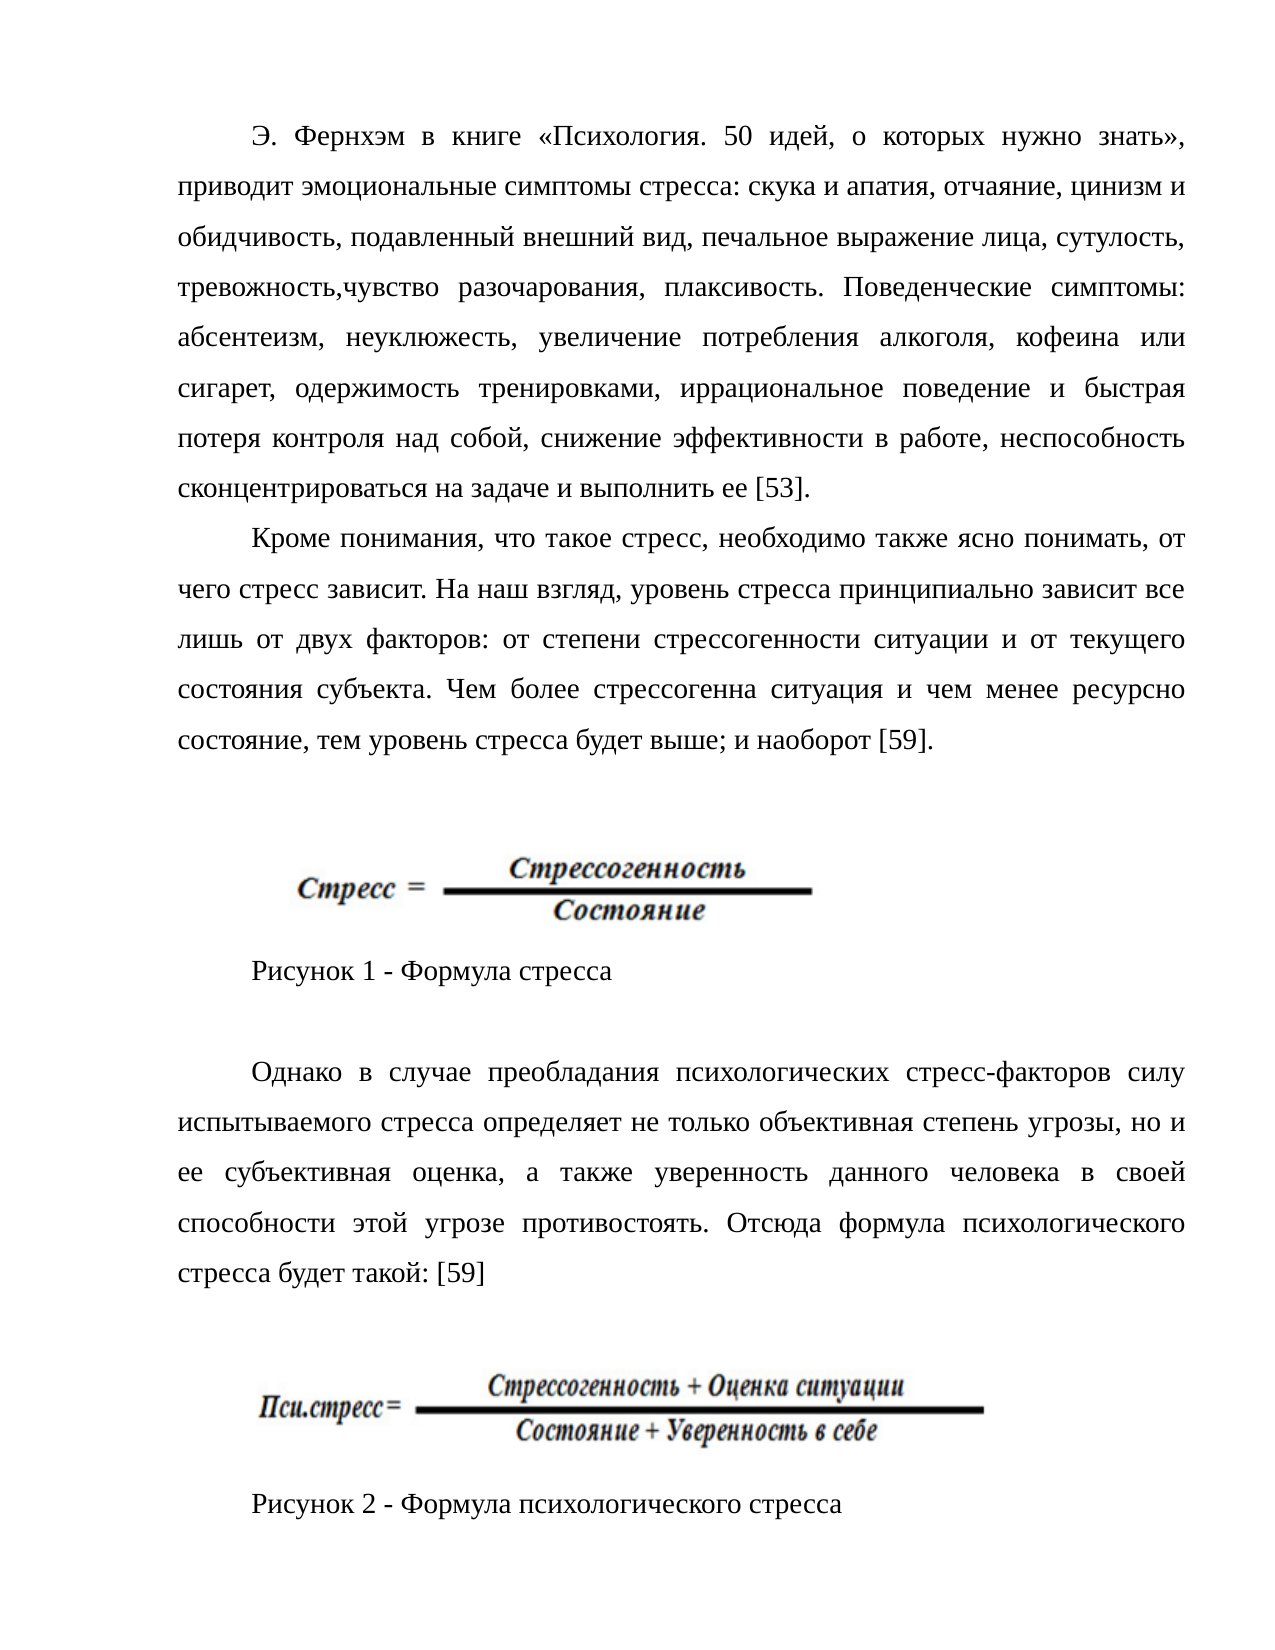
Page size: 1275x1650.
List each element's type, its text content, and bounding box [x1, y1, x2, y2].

text Кроме понимания, что такое стресс, необходимо также ясно понимать, от чего стресс зависит. На наш взгляд, уровень стресса принципиально зависит все лишь от двух факторов: от степени стрессогенности ситуации и от текущего состояния субъекта. Чем более стрессогенна ситуация и чем менее ресурсно состояние, тем уровень стресса будет выше; и наоборот [59]. [177, 521, 1186, 755]
text Рисунок 2 - Формула психологического стресса [177, 1487, 1186, 1520]
text Э. Фернхэм в книге «Психология. 50 идей, о которых нужно знать», приводит эмоциональные симптомы стресса: скука и апатия, отчаяние, цинизм и обидчивость, подавленный внешний вид, печальное выражение лица, сутулость, тревожность,чувство разочарования, плаксивость. Поведенческие симптомы: абсентеизм, неуклюжесть, увеличение потребления алкоголя, кофеина или сигарет, одержимость тренировками, иррациональное поведение и быстрая потеря контроля над собой, снижение эффективности в работе, неспособность сконцентрироваться на задаче и выполнить ее [53]. [177, 118, 1186, 504]
text Рисунок 1 - Формула стресса [177, 953, 1186, 987]
text Однако в случае преобладания психологических стресс-факторов силу испытываемого стресса определяет не только объективная степень угрозы, но и ее субъективная оценка, а также уверенность данного человека в своей способности этой угрозе противостоять. Отсюда формула психологического стресса будет такой: [59] [177, 1054, 1186, 1289]
